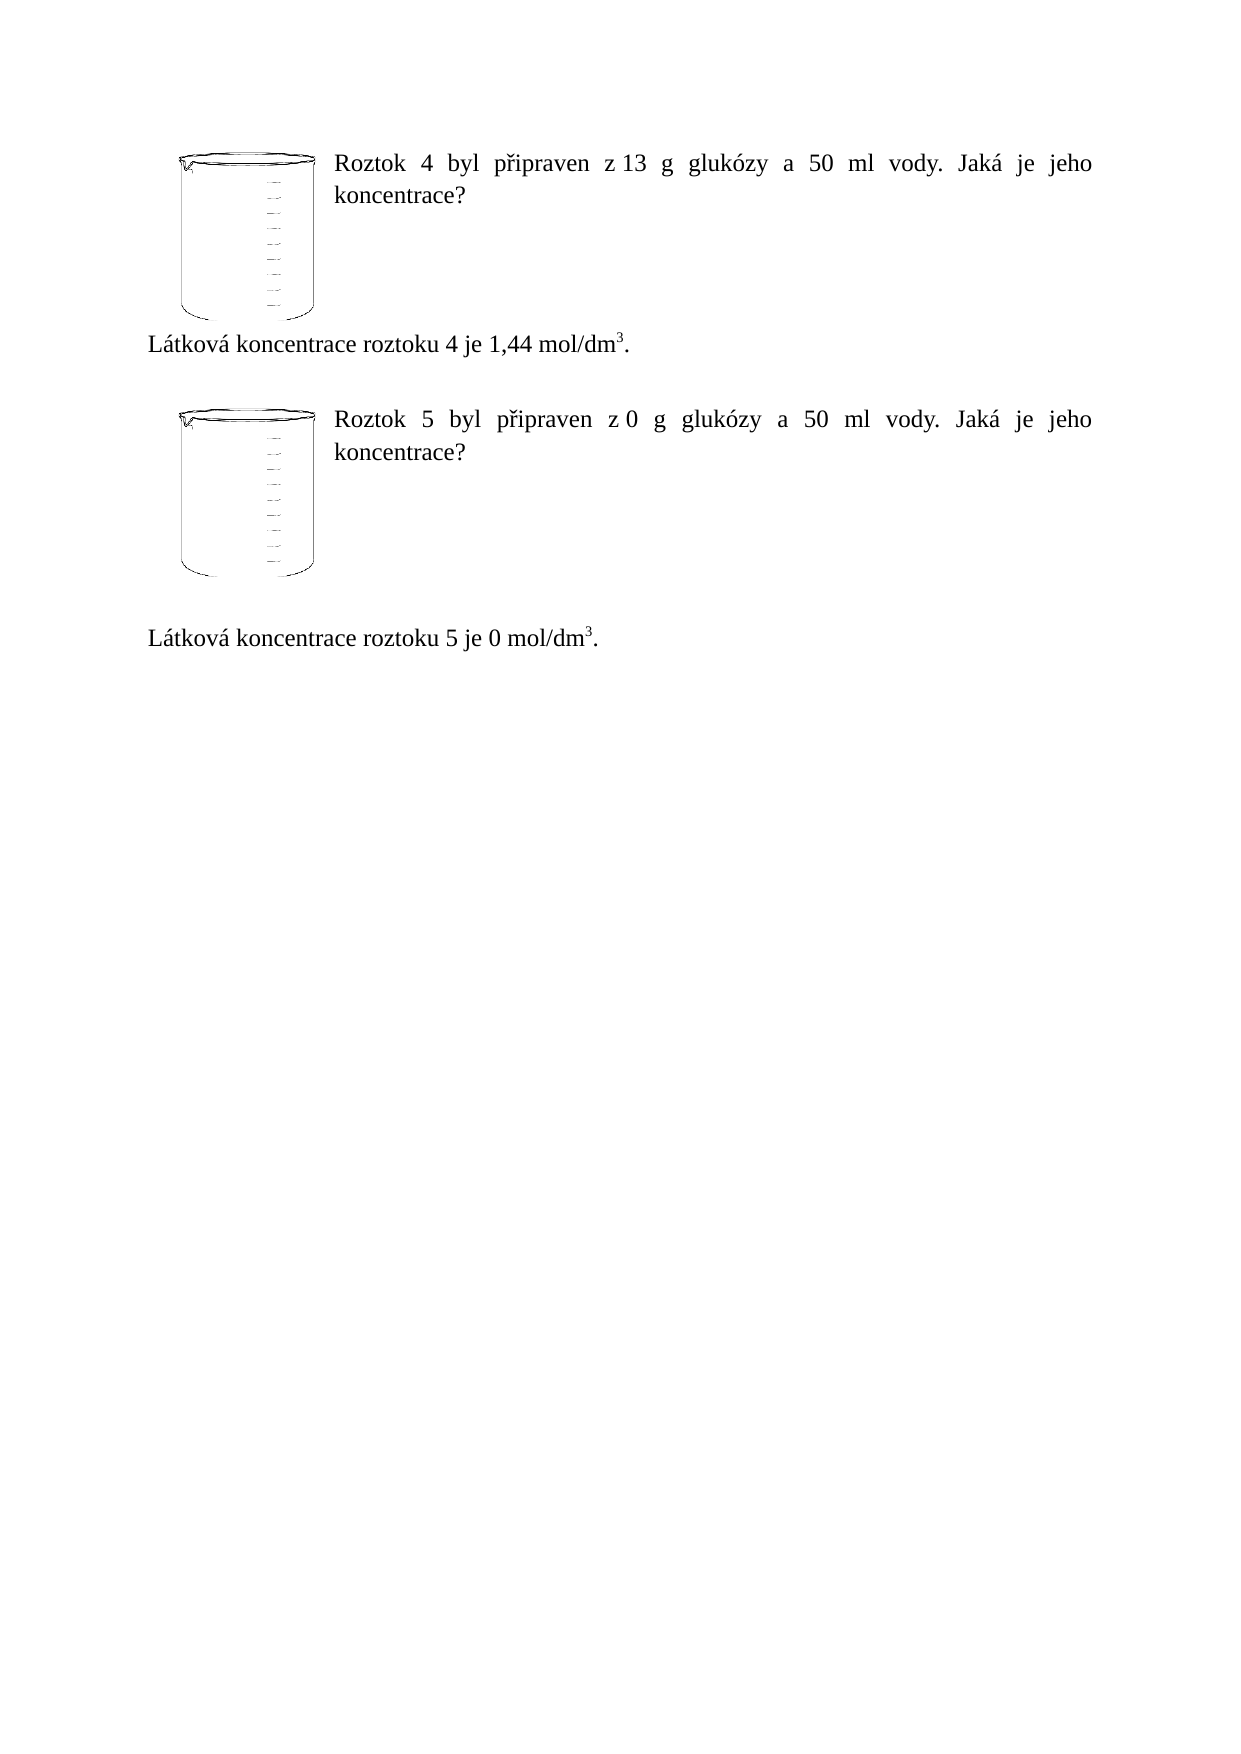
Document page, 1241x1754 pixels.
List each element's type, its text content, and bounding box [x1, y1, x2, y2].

text Látková koncentrace roztoku 4 je 1,44 mol/dm3. [148, 329, 1093, 358]
text Roztok 5 byl připraven z 0 g glukózy a 50 ml vody. Jaká je jeho koncentrace? [148, 404, 1093, 466]
picture [177, 408, 315, 574]
picture [177, 152, 315, 318]
text Látková koncentrace roztoku 5 je 0 mol/dm3. [148, 623, 1093, 651]
text Roztok 4 byl připraven z 13 g glukózy a 50 ml vody. Jaká je jeho koncentrace? [148, 148, 1093, 209]
